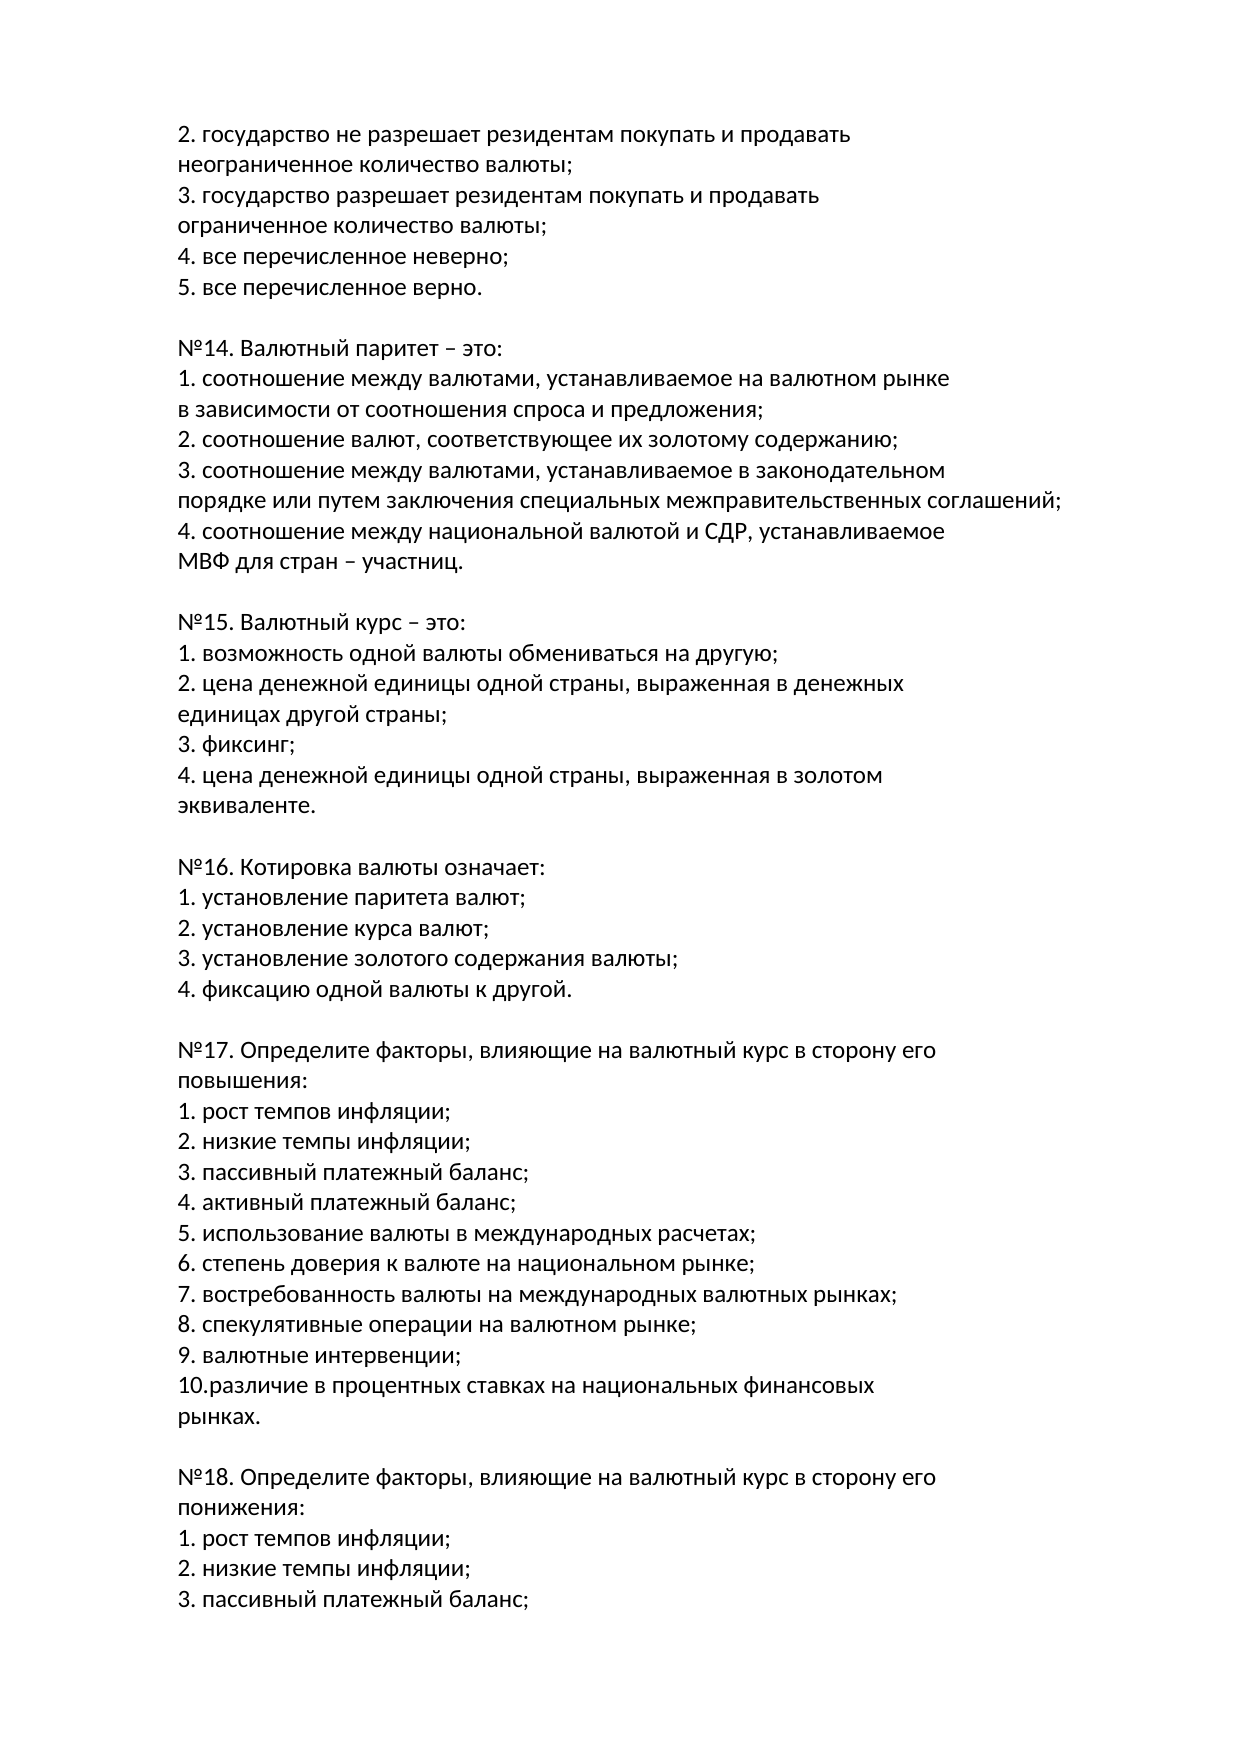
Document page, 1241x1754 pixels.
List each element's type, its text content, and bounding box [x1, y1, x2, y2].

text 3. пассивный платежный баланс; [177, 1583, 1152, 1614]
text 2. низкие темпы инфляции; [177, 1553, 1152, 1583]
text рынках. [177, 1400, 1152, 1431]
text повышения: [177, 1064, 1152, 1095]
text 5. использование валюты в международных расчетах; [177, 1217, 1152, 1247]
text 6. степень доверия к валюте на национальном рынке; [177, 1247, 1152, 1278]
text №17. Определите факторы, влияющие на валютный курс в сторону его [177, 1034, 1152, 1064]
text 1. рост темпов инфляции; [177, 1522, 1152, 1553]
text 3. установление золотого содержания валюты; [177, 942, 1152, 973]
text 2. соотношение валют, соответствующее их золотому содержанию; [177, 423, 1152, 454]
text 1. рост темпов инфляции; [177, 1095, 1152, 1125]
text 1. возможность одной валюты обмениваться на другую; [177, 637, 1152, 667]
text эквиваленте. [177, 789, 1152, 820]
text 4. все перечисленное неверно; [177, 240, 1152, 271]
text 3. соотношение между валютами, устанавливаемое в законодательном [177, 454, 1152, 484]
text неограниченное количество валюты; [177, 149, 1152, 179]
text 4. соотношение между национальной валютой и СДР, устанавливаемое [177, 515, 1152, 545]
text №14. Валютный паритет – это: [177, 332, 1152, 362]
text №16. Котировка валюты означает: [177, 851, 1152, 881]
text 2. государство не разрешает резидентам покупать и продавать [177, 118, 1152, 149]
text понижения: [177, 1492, 1152, 1522]
text ограниченное количество валюты; [177, 210, 1152, 240]
text 1. установление паритета валют; [177, 881, 1152, 912]
text 4. активный платежный баланс; [177, 1186, 1152, 1217]
text единицах другой страны; [177, 698, 1152, 728]
text 2. цена денежной единицы одной страны, выраженная в денежных [177, 667, 1152, 698]
text МВФ для стран – участниц. [177, 545, 1152, 576]
text 10.различие в процентных ставках на национальных финансовых [177, 1369, 1152, 1400]
text 4. фиксацию одной валюты к другой. [177, 973, 1152, 1003]
text №18. Определите факторы, влияющие на валютный курс в сторону его [177, 1461, 1152, 1492]
text 5. все перечисленное верно. [177, 271, 1152, 301]
text 7. востребованность валюты на международных валютных рынках; [177, 1278, 1152, 1308]
text 4. цена денежной единицы одной страны, выраженная в золотом [177, 759, 1152, 789]
text 8. спекулятивные операции на валютном рынке; [177, 1308, 1152, 1339]
text 2. низкие темпы инфляции; [177, 1125, 1152, 1156]
text 2. установление курса валют; [177, 912, 1152, 942]
text 1. соотношение между валютами, устанавливаемое на валютном рынке [177, 362, 1152, 393]
text 3. государство разрешает резидентам покупать и продавать [177, 179, 1152, 210]
text порядке или путем заключения специальных межправительственных соглашений; [177, 484, 1152, 515]
text в зависимости от соотношения спроса и предложения; [177, 393, 1152, 423]
text №15. Валютный курс – это: [177, 606, 1152, 637]
text 9. валютные интервенции; [177, 1339, 1152, 1369]
text 3. пассивный платежный баланс; [177, 1156, 1152, 1186]
text 3. фиксинг; [177, 728, 1152, 759]
